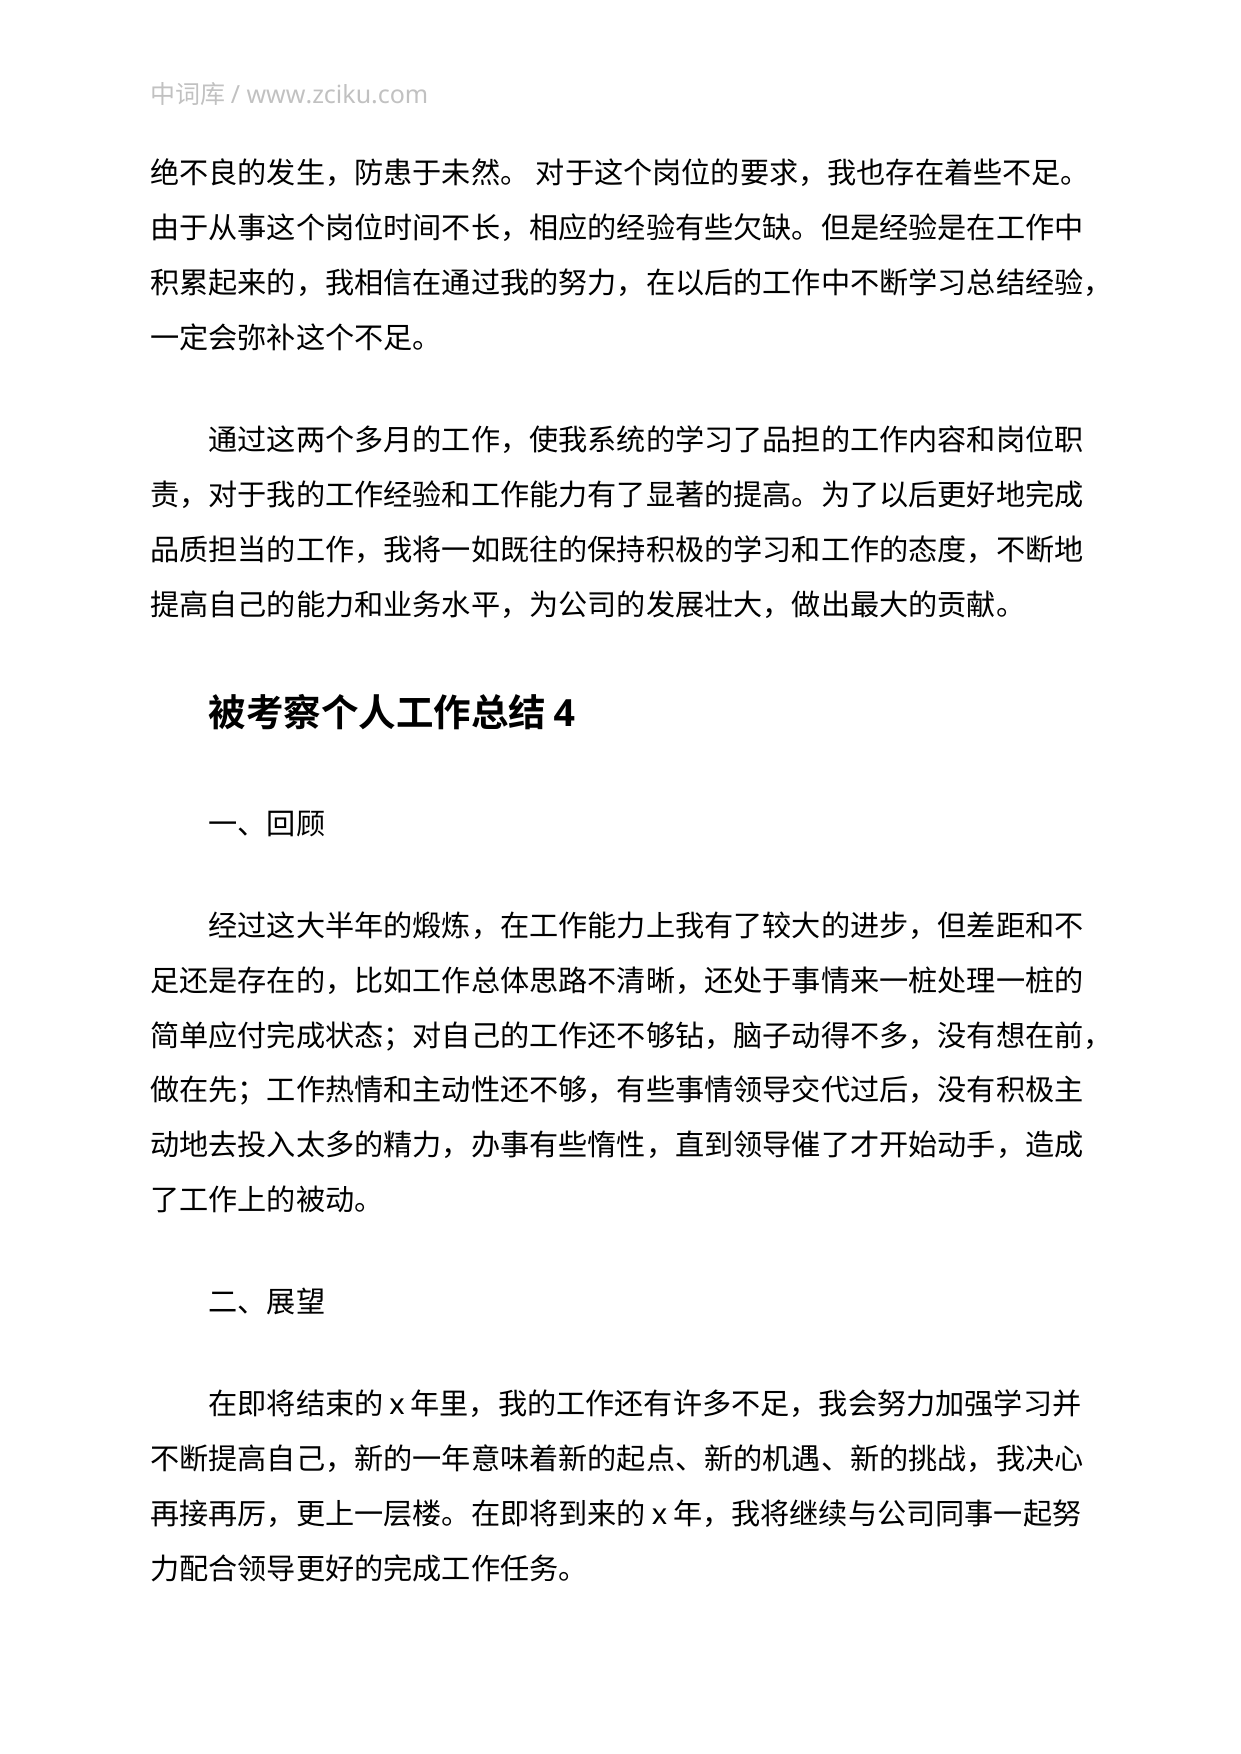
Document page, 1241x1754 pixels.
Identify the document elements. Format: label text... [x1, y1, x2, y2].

text 在即将结束的x年里，我的工作还有许多不足，我会努力加强学习并不断提高自己，新的一年意味着新的起点、新的机遇、新的挑战，我决心再接再厉，更上一层楼。在即将到来的x年，我将继续与公司同事一起努力配合领导更好的完成工作任务。 [150, 1380, 1090, 1587]
text 通过这两个多月的工作，使我系统的学习了品担的工作内容和岗位职责，对于我的工作经验和工作能力有了显著的提高。为了以后更好地完成品质担当的工作，我将一如既往的保持积极的学习和工作的态度，不断地提高自己的能力和业务水平，为公司的发展壮大，做出最大的贡献。 [150, 416, 1090, 623]
text 一、回顾 [150, 801, 1090, 843]
text 被考察个人工作总结4 [150, 683, 1090, 737]
text 经过这大半年的煅炼，在工作能力上我有了较大的进步，但差距和不足还是存在的，比如工作总体思路不清晰，还处于事情来一桩处理一桩的简单应付完成状态；对自己的工作还不够钻，脑子动得不多，没有想在前，做在先；工作热情和主动性还不够，有些事情领导交代过后，没有积极主动地去投入太多的精力，办事有些惰性，直到领导催了才开始动手，造成了工作上的被动。 [150, 902, 1090, 1219]
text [150, 150, 1090, 357]
text 二、展望 [150, 1278, 1090, 1321]
